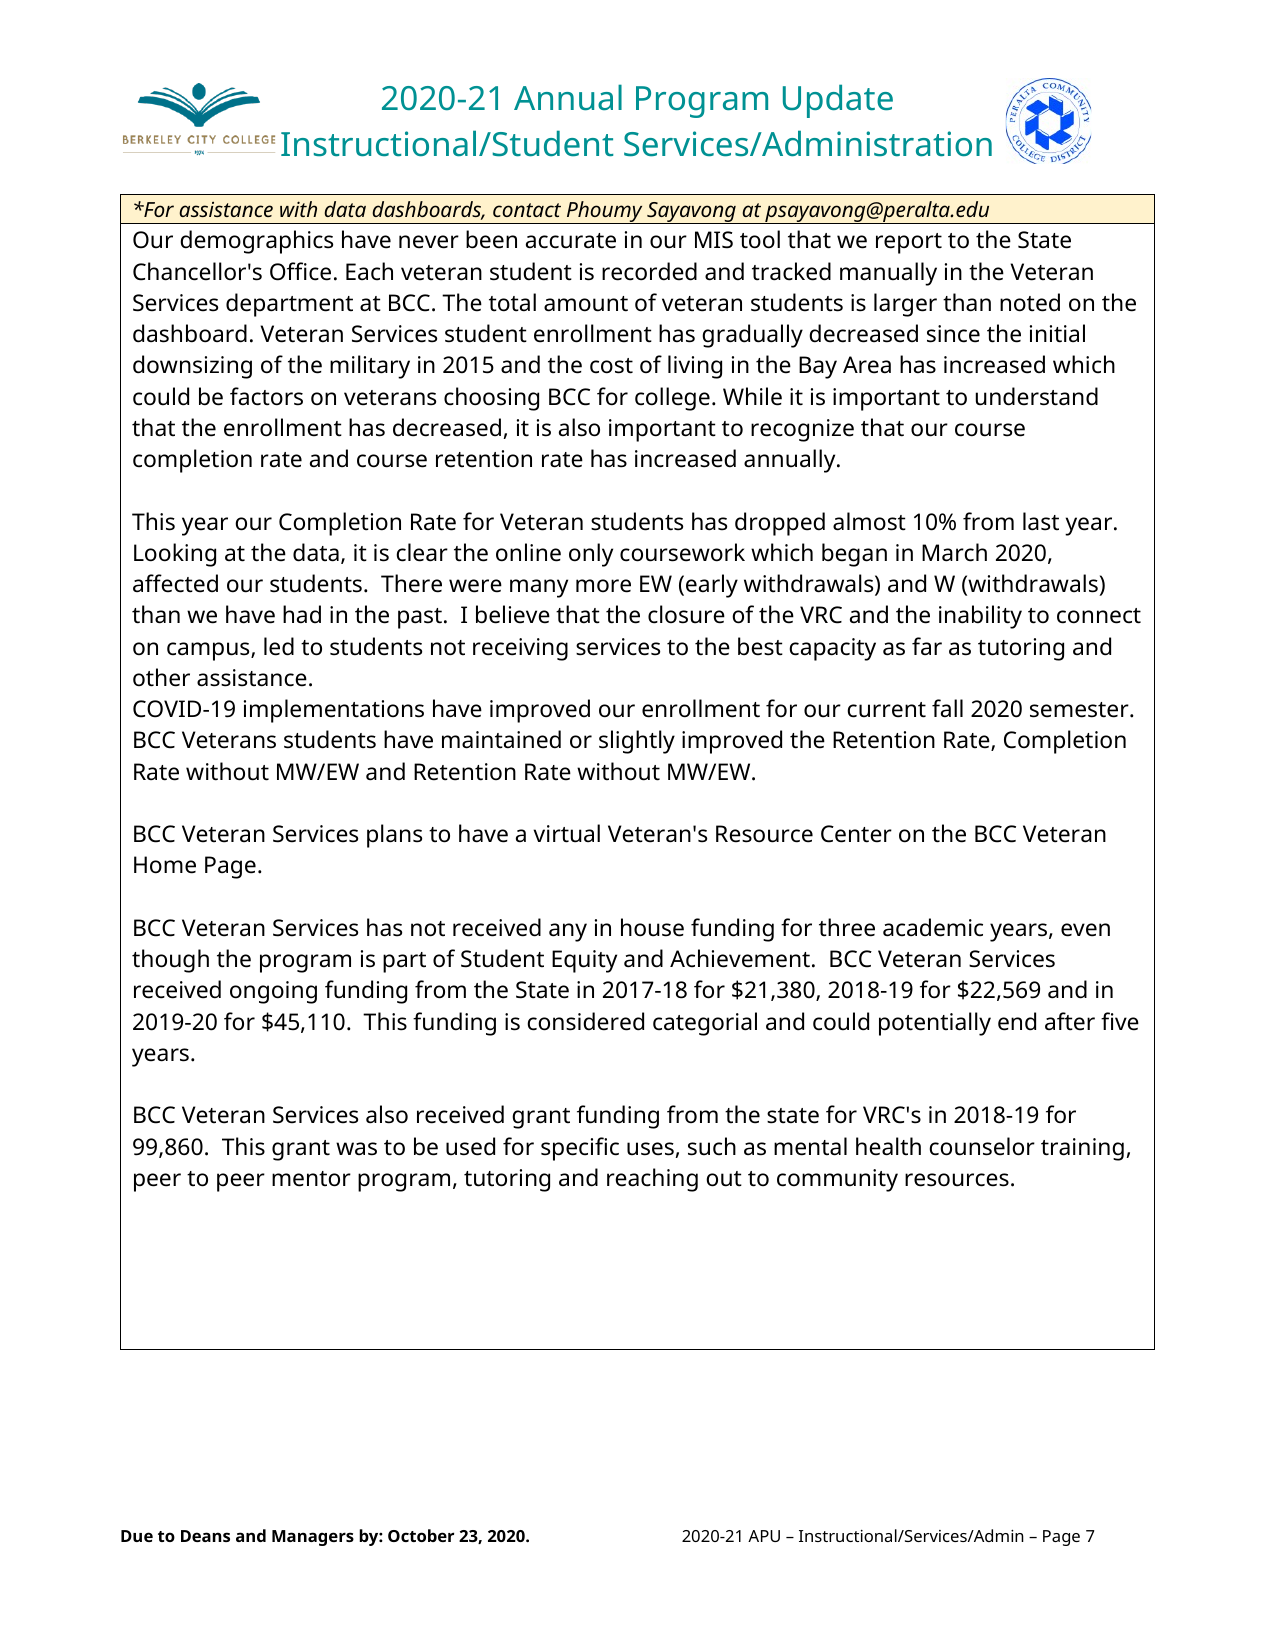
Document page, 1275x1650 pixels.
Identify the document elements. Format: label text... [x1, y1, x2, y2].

picture [122, 83, 276, 157]
picture [1005, 78, 1092, 164]
table_cell Our demographics have never been accurate in our MIS tool that we report to the State Chancellor's Office. Each veteran student is recorded and tracked manually in the Veteran Services department at BCC. The total amount of veteran students is larger than noted on the dashboard. Veteran Services student enrollment has gradually decreased since the initial downsizing of the military in 2015 and the cost of living in the Bay Area has increased which could be factors on veterans choosing BCC for college. While it is important to understand that the enrollment has decreased, it is also important to recognize that our course completion rate and course retention rate has increased annually. This year our Completion Rate for Veteran students has dropped almost 10% from last year. Looking at the data, it is clear the online only coursework which began in March 2020, affected our students. There were many more EW (early withdrawals) and W (withdrawals) than we have had in the past. I believe that the closure of the VRC and the inability to connect on campus, led to students not receiving services to the best capacity as far as tutoring and other assistance. COVID-19 implementations have improved our enrollment for our current fall 2020 semester. BCC Veterans students have maintained or slightly improved the Retention Rate, Completion Rate without MW/EW and Retention Rate without MW/EW. BCC Veteran Services plans to have a virtual Veteran's Resource Center on the BCC Veteran Home Page. BCC Veteran Services has not received any in house funding for three academic years, even though the program is part of Student Equity and Achievement. BCC Veteran Services received ongoing funding from the State in 2017-18 for $21,380, 2018-19 for $22,569 and in 2019-20 for $45,110. This funding is considered categorial and could potentially end after five years. BCC Veteran Services also received grant funding from the state for VRC's in 2018-19 for 99,860. This grant was to be used for specific uses, such as mental health counselor training, peer to peer mentor program, tutoring and reaching out to community resources. [121, 224, 1154, 1349]
